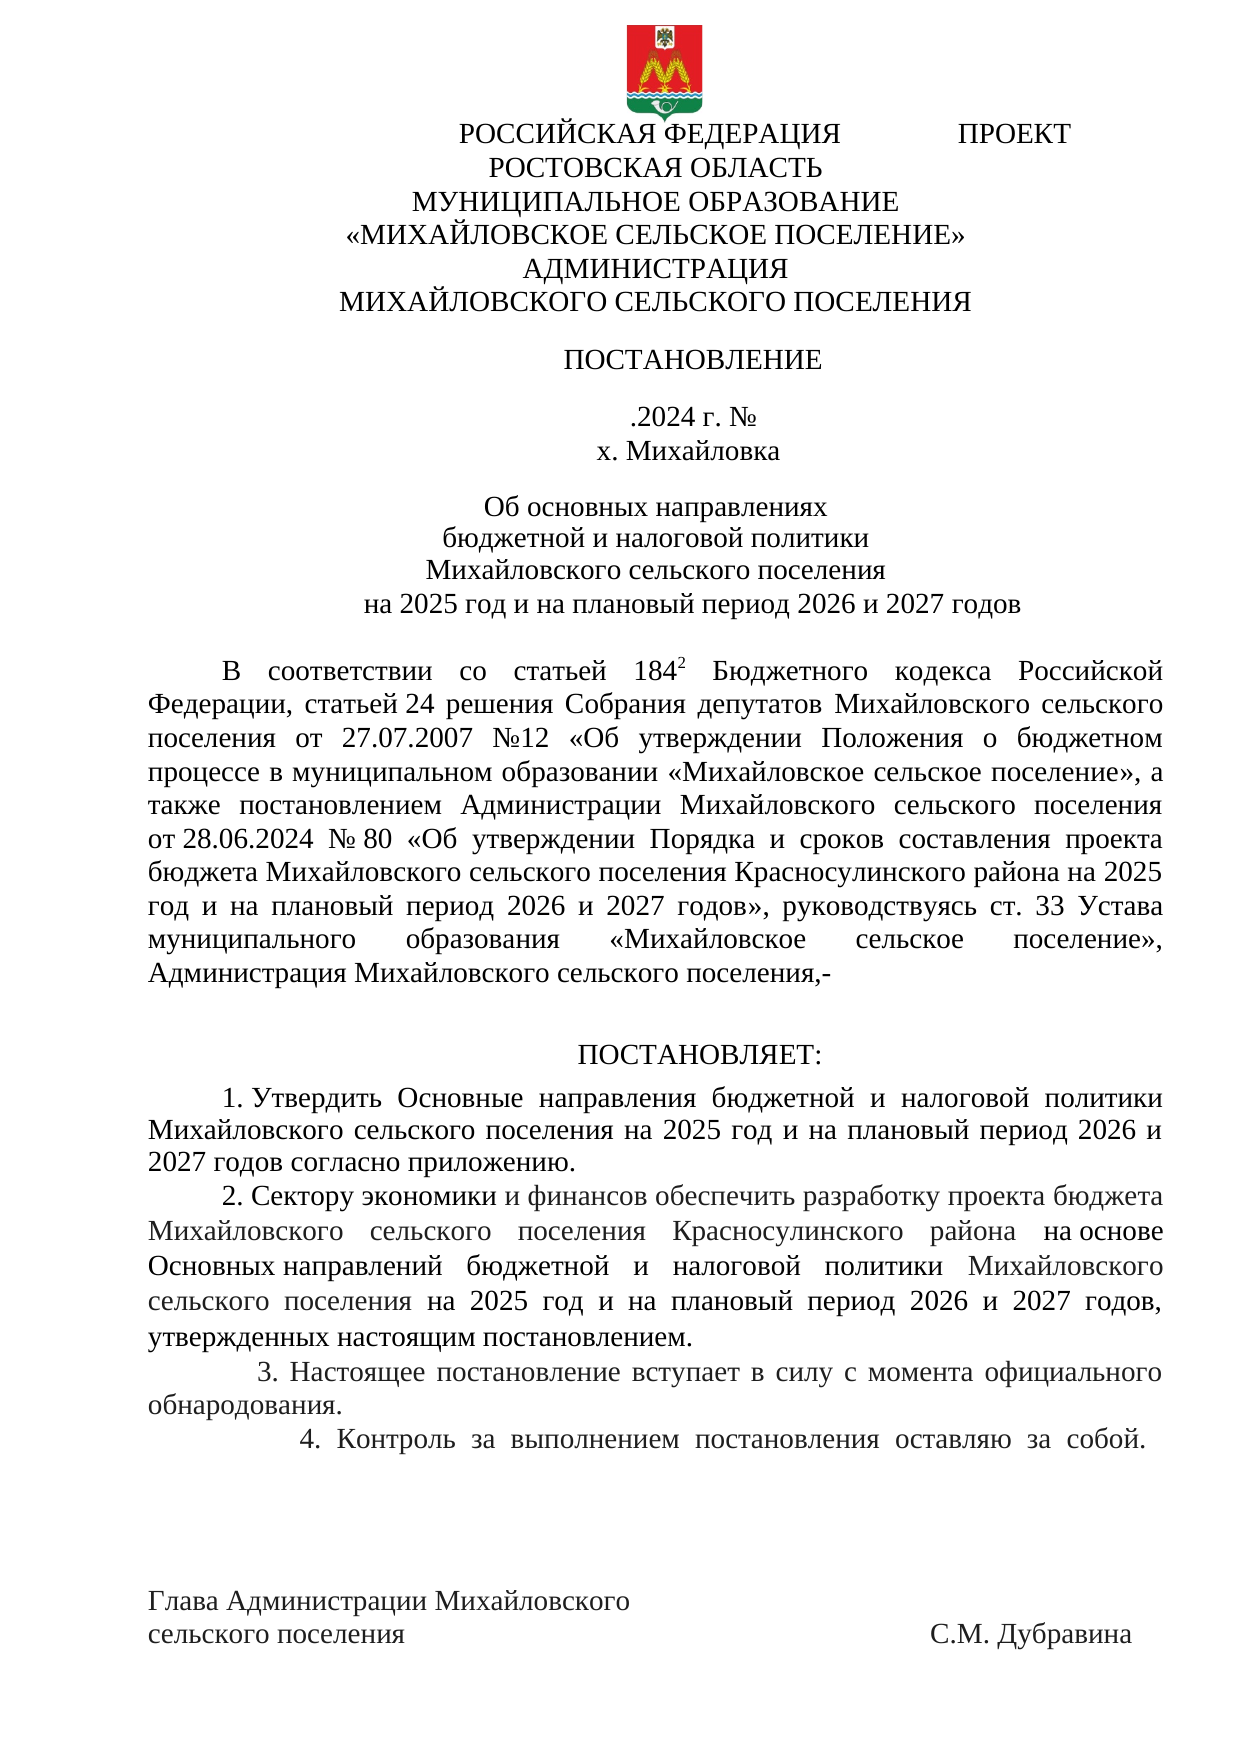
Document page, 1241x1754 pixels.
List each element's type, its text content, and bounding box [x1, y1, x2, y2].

text МИХАЙЛОВСКОГО СЕЛЬСКОГО ПОСЕЛЕНИЯ [148, 284, 1163, 318]
text ПОСТАНОВЛЕНИЕ [148, 342, 1163, 375]
text Глава Администрации Михайловского сельского поселения С.М. Дубравина [148, 1583, 1163, 1650]
text .2024 г. № [148, 399, 1163, 433]
text Михайловского сельского поселения [148, 554, 1163, 586]
text В соответствии со статьей 1842 Бюджетного кодекса Российской Федерации, статьей 24 решения Собрания депутатов Михайловского сельского поселения от 27.07.2007 №12 «Об утверждении Положения о бюджетном процессе в муниципальном образовании «Михайловское сельское поселение», а также постановлением Администрации Михайловского сельского поселения от 28.06.2024 № 80 «Об утверждении Порядка и сроков составления проекта бюджета Михайловского сельского поселения Красносулинского района на 2025 год и на плановый период 2026 и 2027 годов», руководствуясь ст. 33 Устава муниципального образования «Михайловское сельское поселение», Администрация Михайловского сельского поселения,- [148, 653, 1163, 988]
text РОССИЙСКАЯ ФЕДЕРАЦИЯ ПРОЕКТ [148, 117, 1163, 150]
text на 2025 год и на плановый период 2026 и 2027 годов [148, 586, 1163, 619]
text РОСТОВСКАЯ ОБЛАСТЬ [148, 150, 1163, 184]
text МУНИЦИПАЛЬНОЕ ОБРАЗОВАНИЕ [148, 184, 1163, 217]
text «МИХАЙЛОВСКОЕ СЕЛЬСКОЕ ПОСЕЛЕНИЕ» [148, 217, 1163, 251]
text х. Михайловка [148, 433, 1163, 467]
text 1. Утвердить Основные направления бюджетной и налоговой политики Михайловского сельского поселения на 2025 год и на плановый период 2026 и 2027 годов согласно приложению. [148, 1082, 1163, 1178]
text 2. Сектору экономики и финансов обеспечить разработку проекта бюджета Михайловского сельского поселения Красносулинского района на основе Основных направлений бюджетной и налоговой политики Михайловского сельского поселения на 2025 год и на плановый период 2026 и 2027 годов, утвержденных настоящим постановлением. [148, 1178, 1163, 1352]
text ПОСТАНОВЛЯЕТ: [148, 1037, 1163, 1071]
text 3. Настоящее постановление вступает в силу с момента официального обнародования. 4. Контроль за выполнением постановления оставляю за собой. [148, 1354, 1163, 1484]
text бюджетной и налоговой политики [148, 522, 1163, 554]
text АДМИНИСТРАЦИЯ [148, 251, 1163, 284]
text Об основных направлениях [148, 491, 1163, 522]
picture [626, 25, 703, 123]
